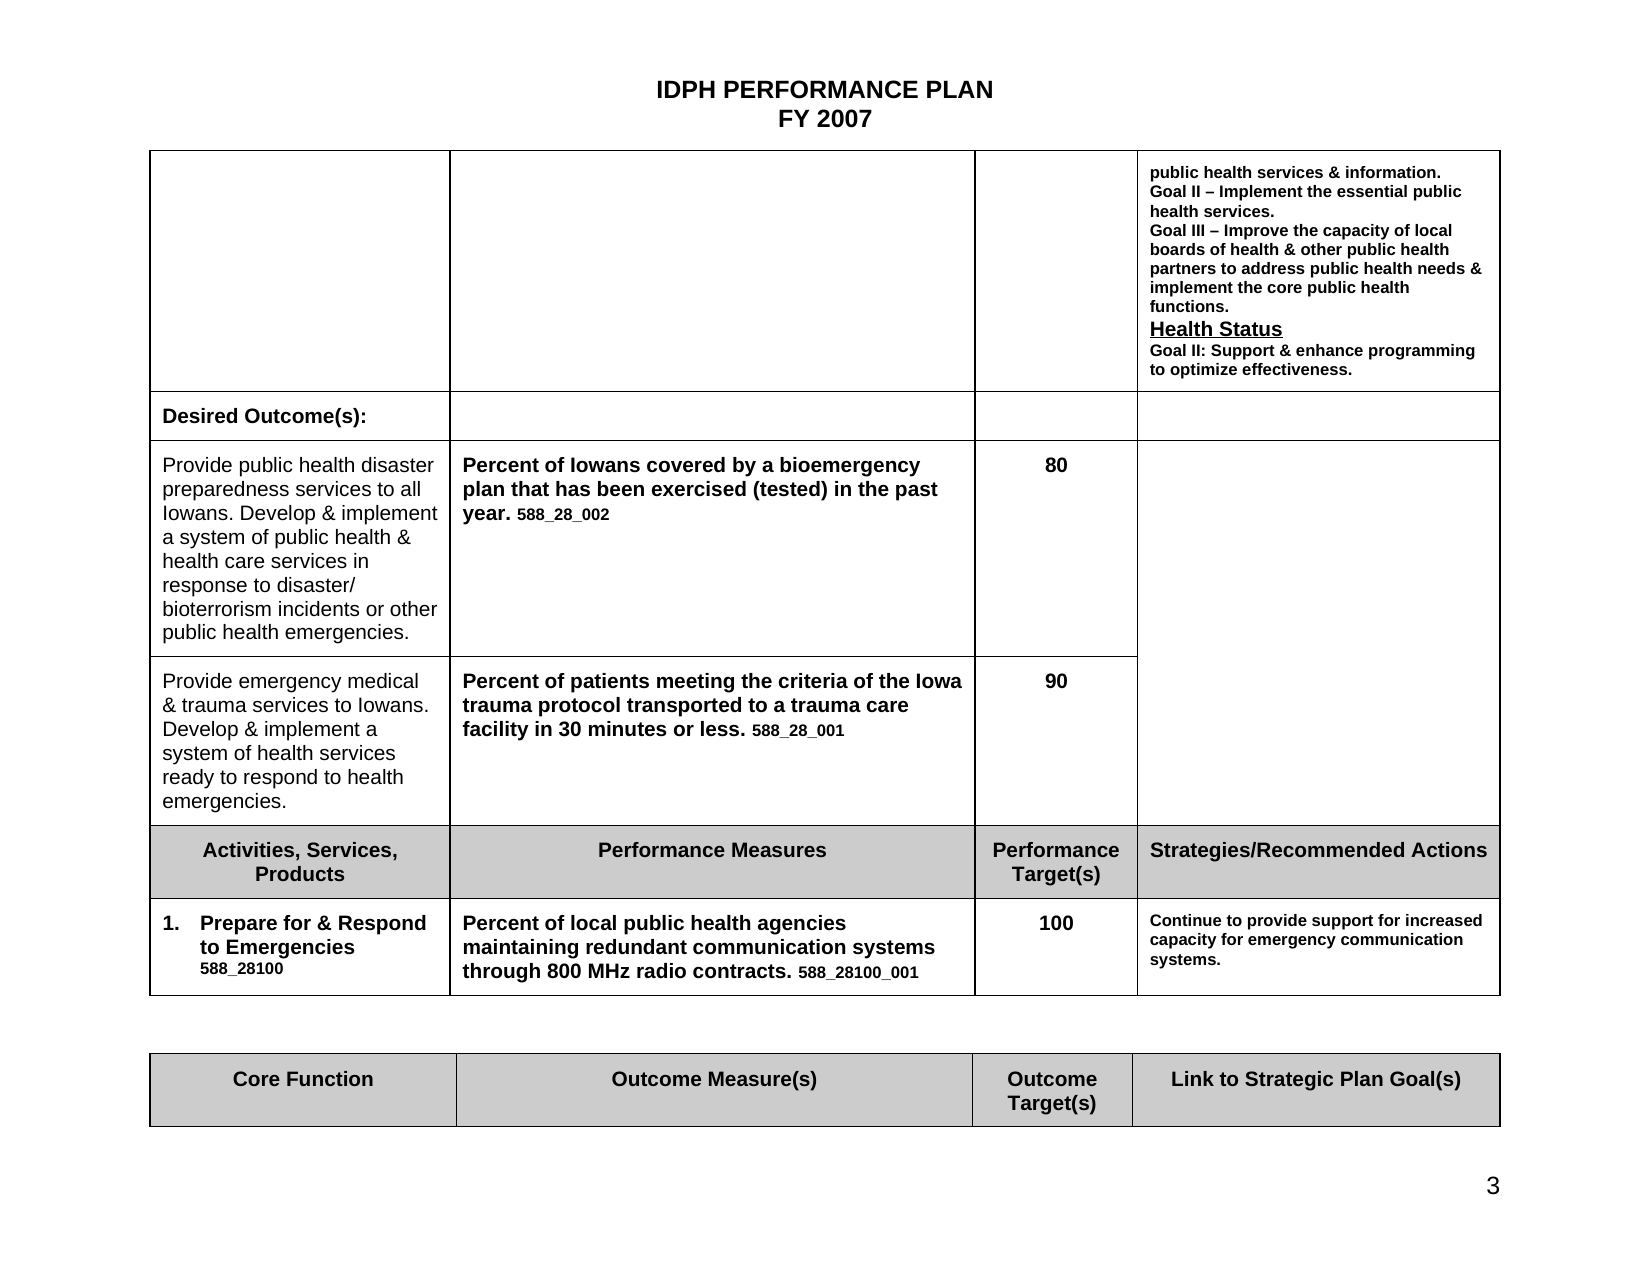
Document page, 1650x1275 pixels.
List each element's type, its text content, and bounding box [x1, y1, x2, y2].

table_cell Continue to provide support for increased capacity for emergency communication systems. [1138, 899, 1499, 995]
table_cell 80 [976, 441, 1137, 656]
table_cell 1. Prepare for & Respond to Emergencies 588_28100 [151, 899, 449, 995]
table_cell Provide public health disaster preparedness services to all Iowans. Develop & implement a system of public health & health care services in response to disaster/ bioterrorism incidents or other public health emergencies. [151, 441, 449, 656]
table_cell 100 [976, 899, 1137, 995]
table_cell Performance Measures [451, 826, 974, 898]
table_cell 90 [976, 657, 1137, 825]
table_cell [151, 151, 449, 391]
table_cell [976, 392, 1137, 439]
table_header Outcome Measure(s) [457, 1054, 972, 1126]
table_cell [1138, 441, 1499, 825]
table_cell Desired Outcome(s): [151, 392, 449, 439]
table_cell Strategies/Recommended Actions [1138, 826, 1499, 898]
table_cell Performance Target(s) [976, 826, 1137, 898]
table_header Outcome Target(s) [973, 1054, 1132, 1126]
table_cell [451, 151, 974, 391]
table_cell Provide emergency medical & trauma services to Iowans. Develop & implement a system of health services ready to respond to health emergencies. [151, 657, 449, 825]
table_cell Activities, Services, Products [151, 826, 449, 898]
table_cell [976, 151, 1137, 391]
table_cell [451, 392, 974, 439]
table_cell Percent of Iowans covered by a bioemergency plan that has been exercised (tested) in the past year. 588_28_002 [451, 441, 974, 656]
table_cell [1138, 151, 1499, 391]
table_cell [1138, 392, 1499, 439]
table_cell Percent of local public health agencies maintaining redundant communication systems through 800 MHz radio contracts. 588_28100_001 [451, 899, 974, 995]
table_cell Percent of patients meeting the criteria of the trauma protocol transported to a trauma care facility in 30 minutes or less. 588_28_001 [451, 657, 974, 825]
table_header Link to Strategic Plan Goal(s) [1133, 1054, 1499, 1126]
table_header Core Function [151, 1054, 456, 1126]
